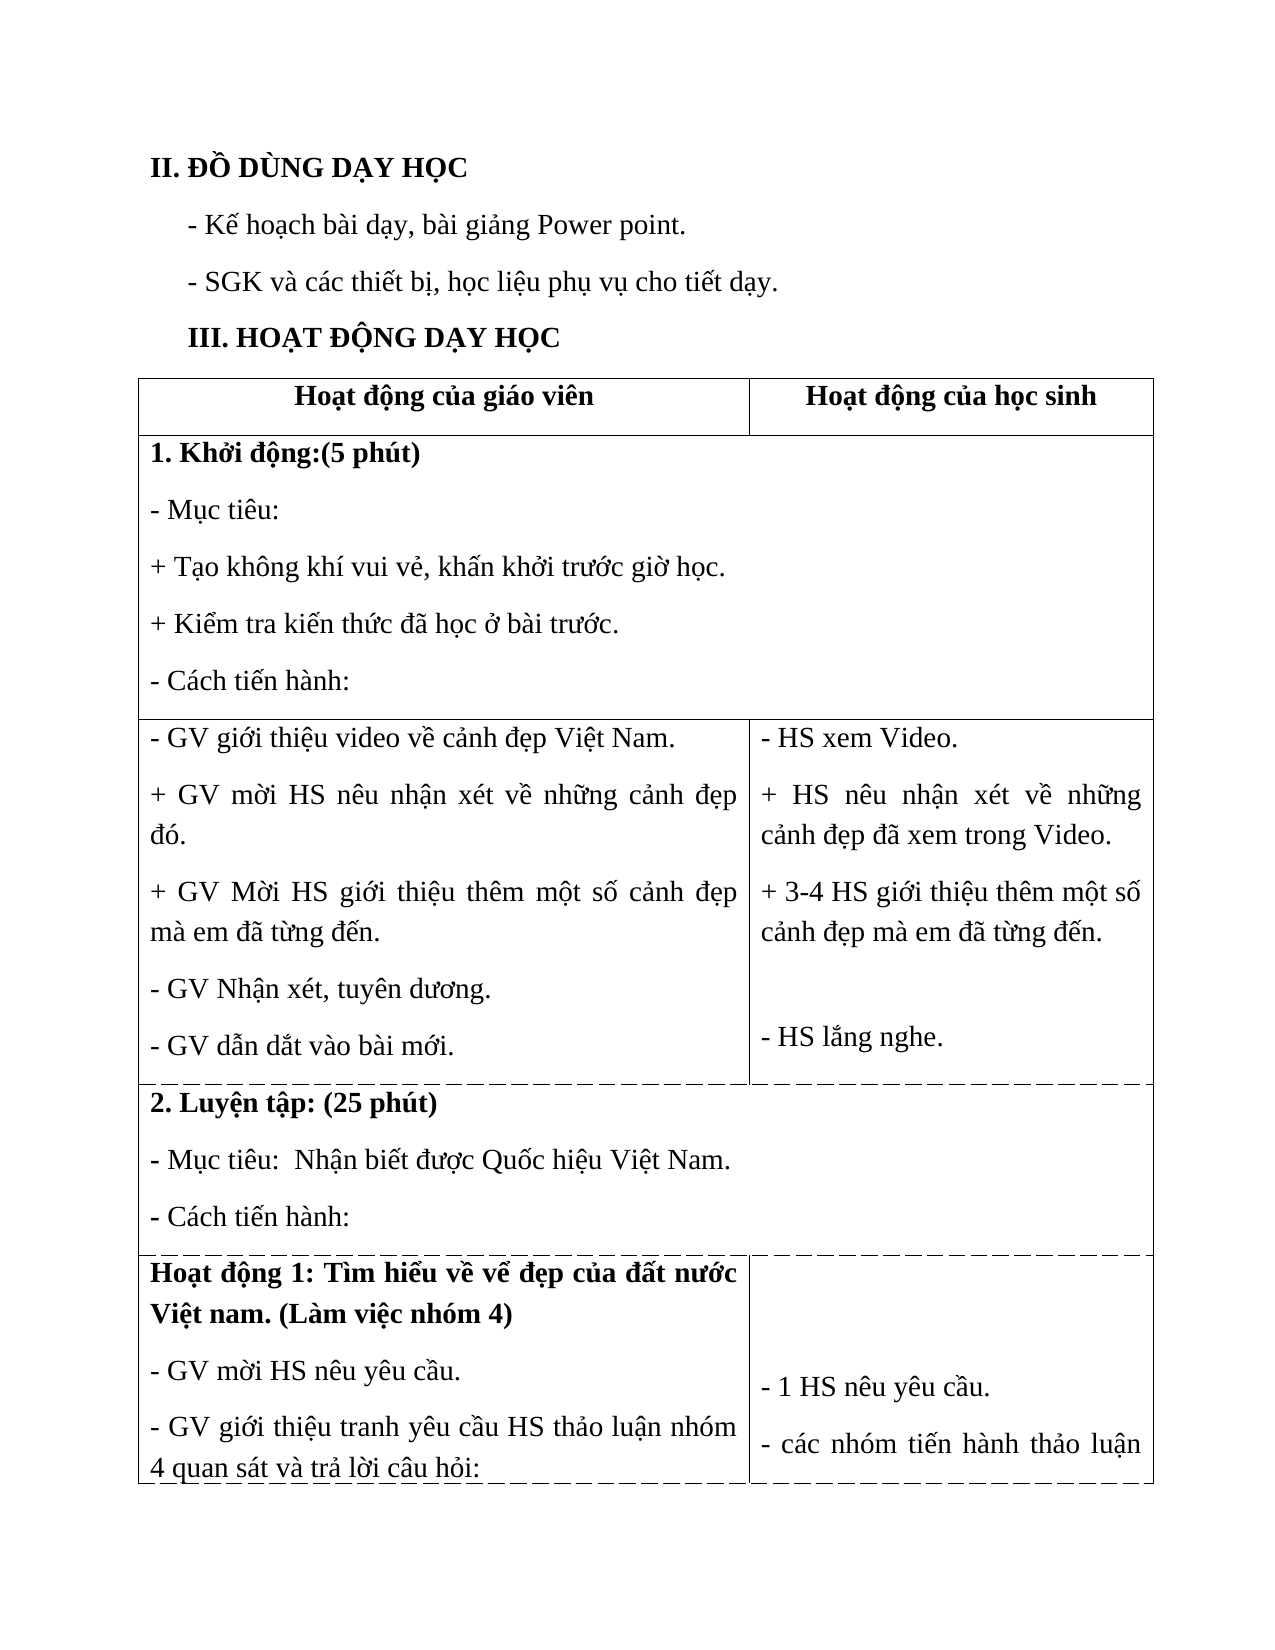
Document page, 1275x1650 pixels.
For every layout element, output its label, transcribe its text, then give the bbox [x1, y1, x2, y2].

text - SGK và các thiết bị, học liệu phụ vụ cho tiết dạy. [150, 264, 1125, 297]
table_cell - HS xem Video. + HS nêu nhận xét về những cảnh đẹp đã xem trong Video. + 3-4 HS giới thiệu thêm một số cảnh đẹp mà em đã từng đến. - HS lắng nghe. [750, 720, 1153, 1084]
table_cell - GV giới thiệu video về cảnh đẹp Việt Nam. + GV mời HS nêu nhận xét về những cảnh đẹp đó. + GV Mời HS giới thiệu thêm một số cảnh đẹp mà em đã từng đến. - GV Nhận xét, tuyên dương. - GV dẫn dắt vào bài mới. [139, 720, 749, 1084]
table_header Hoạt động của học sinh [750, 379, 1153, 434]
text - Kế hoạch bài dạy, bài giảng Power point. [150, 207, 1125, 240]
text III. HOẠT ĐỘNG DẠY HỌC [150, 321, 1125, 354]
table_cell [750, 1255, 1153, 1483]
table_cell 2. Luyện tập: (25 phút) - Mục tiêu: Nhận biết được Quốc hiệu Việt Nam. - Cách tiến hành: [139, 1084, 1153, 1254]
text II. ĐỒ DÙNG DẠY HỌC [150, 150, 1125, 183]
table_header Hoạt động của giáo viên [139, 379, 749, 434]
table_cell 1. Khởi động:(5 phút) - Mục tiêu: + Tạo không khí vui vẻ, khấn khởi trước giờ học. + Kiểm tra kiến thức đã học ở bài trước. - Cách tiến hành: [139, 436, 1153, 719]
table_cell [139, 1255, 749, 1483]
